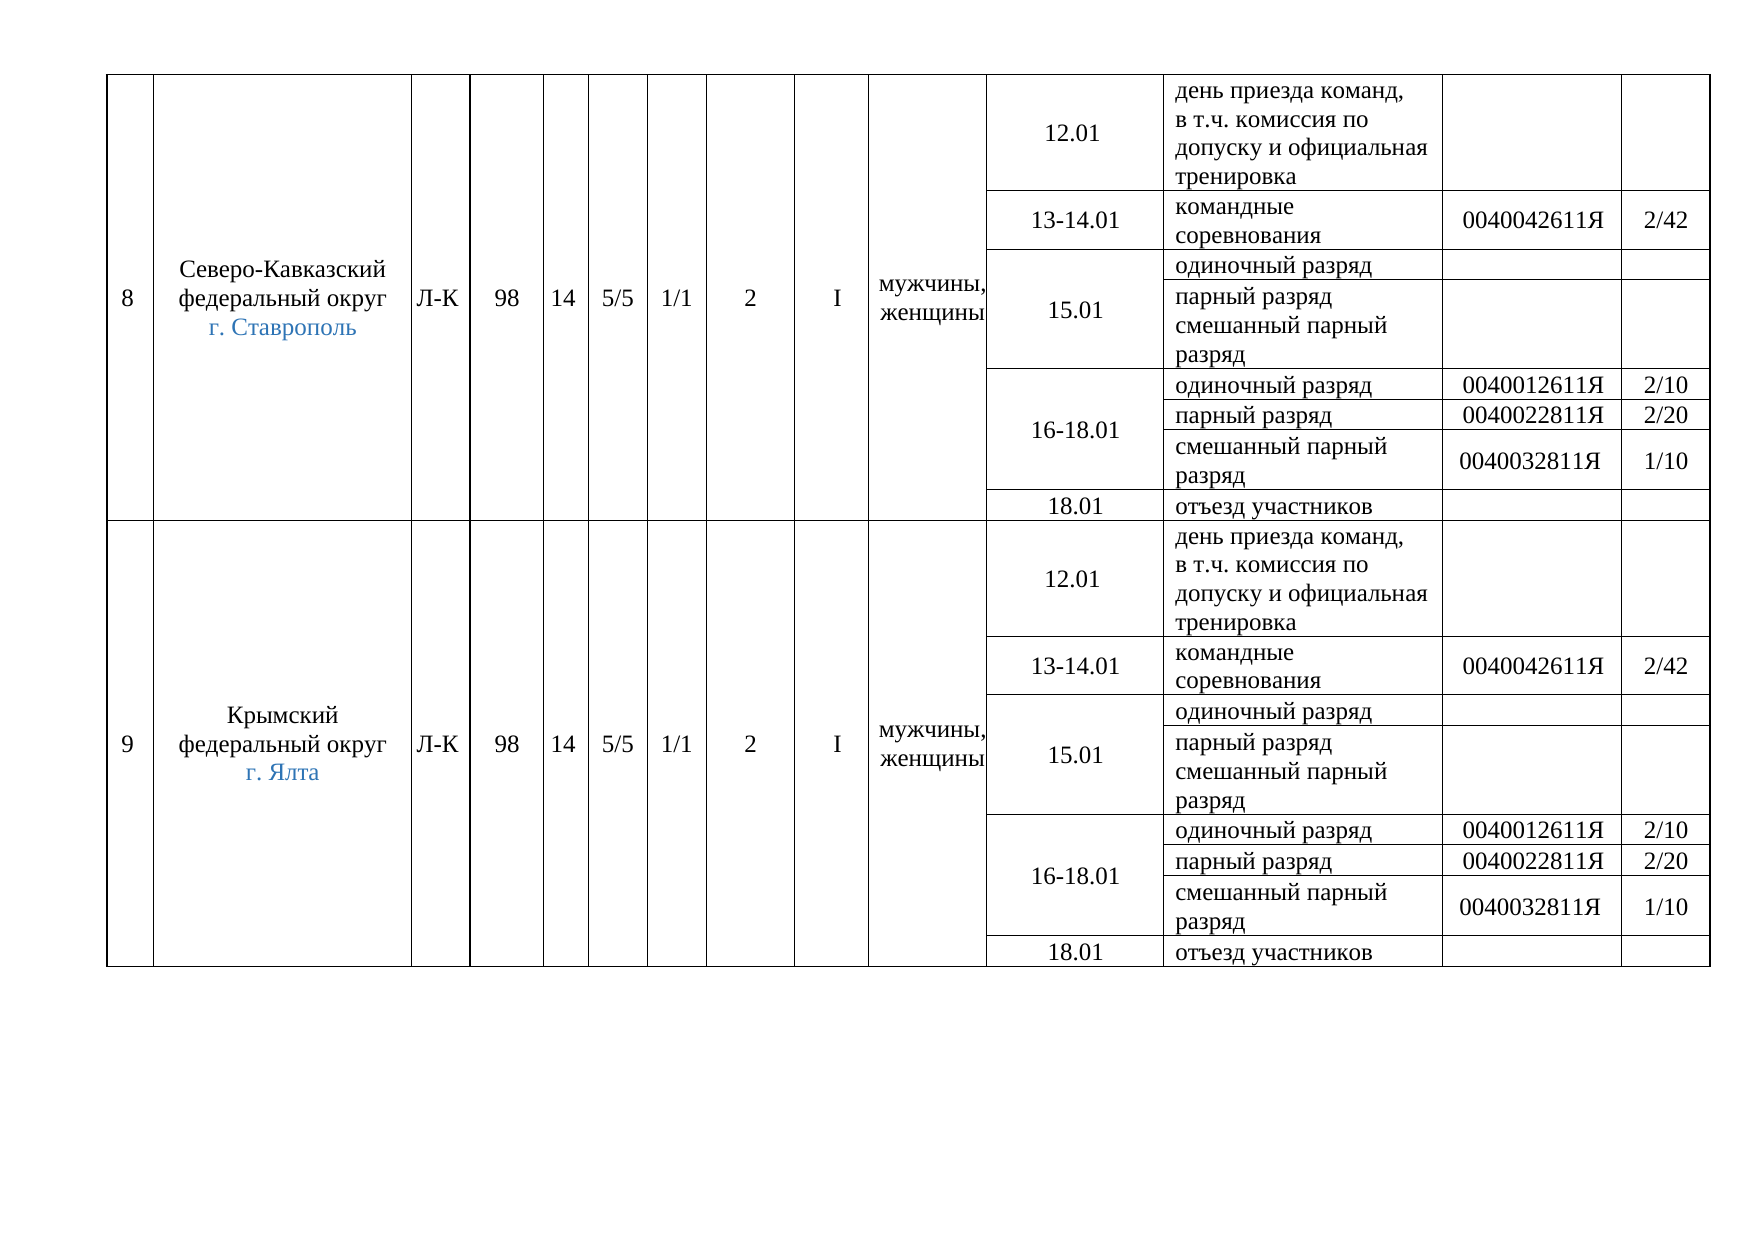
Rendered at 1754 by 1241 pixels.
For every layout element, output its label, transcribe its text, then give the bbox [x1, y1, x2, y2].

table_cell одиночный разряд [1164, 695, 1442, 725]
table_cell 0040022811Я [1443, 845, 1621, 875]
table_cell парный разряд смешанный парный разряд [1164, 726, 1442, 813]
table_cell 1/1 [648, 521, 706, 966]
table_header I [795, 75, 868, 520]
table_cell 2/20 [1622, 845, 1709, 875]
table_header [1622, 75, 1709, 190]
table_cell 98 [471, 521, 543, 966]
table_cell [1622, 726, 1709, 813]
table_cell [1443, 695, 1621, 725]
table_cell одиночный разряд [1164, 250, 1442, 279]
table_cell 2/20 [1622, 400, 1709, 429]
table_cell I [795, 521, 868, 966]
table_cell 5/5 [589, 521, 647, 966]
table_header мужчины, женщины [869, 75, 986, 520]
table_cell 0040042611Я [1443, 637, 1621, 694]
table_cell 12.01 [987, 521, 1163, 636]
table_cell 16-18.01 [987, 369, 1163, 489]
table_cell командные соревнования [1164, 637, 1442, 694]
table_header 1/1 [648, 75, 706, 520]
table_header день приезда команд, в т.ч. комиссия по допуску и официальная тренировка [1164, 75, 1442, 190]
table_cell 13-14.01 [987, 637, 1163, 694]
table_cell 0040032811Я [1443, 876, 1621, 935]
table_cell смешанный парный разряд [1164, 876, 1442, 935]
table_cell парный разряд смешанный парный разряд [1164, 280, 1442, 368]
table_cell 2 [707, 521, 794, 966]
table_cell 2/42 [1622, 191, 1709, 248]
table_cell командные соревнования [1164, 191, 1442, 248]
table_cell 0040032811Я [1443, 430, 1621, 489]
table_cell 15.01 [987, 695, 1163, 813]
table_cell смешанный парный разряд [1164, 430, 1442, 489]
table_header Северо-Кавказский федеральный округ г. Ставрополь [154, 75, 411, 520]
table_cell одиночный разряд [1164, 815, 1442, 844]
table_cell 18.01 [987, 936, 1163, 966]
table_cell одиночный разряд [1164, 369, 1442, 398]
table_cell [1443, 726, 1621, 813]
table_header Л-К [412, 75, 469, 520]
table_cell Крымский федеральный округ г. Ялта [154, 521, 411, 966]
table_cell [1443, 521, 1621, 636]
table_cell [1622, 250, 1709, 279]
table_header 98 [471, 75, 543, 520]
table_cell 2/42 [1622, 637, 1709, 694]
table_cell [1622, 490, 1709, 520]
table_cell 9 [108, 521, 153, 966]
table_cell парный разряд [1164, 400, 1442, 429]
table_cell 2/10 [1622, 815, 1709, 844]
table_cell отъезд участников [1164, 490, 1442, 520]
table_cell [1443, 250, 1621, 279]
table_cell 1/10 [1622, 430, 1709, 489]
table_cell 16-18.01 [987, 815, 1163, 935]
table_header 8 [108, 75, 153, 520]
table_cell парный разряд [1164, 845, 1442, 875]
table_cell [1622, 695, 1709, 725]
table_cell 14 [544, 521, 588, 966]
table_cell [1622, 936, 1709, 966]
table_cell день приезда команд, в т.ч. комиссия по допуску и официальная тренировка [1164, 521, 1442, 636]
table_cell [1443, 280, 1621, 368]
table_cell 0040042611Я [1443, 191, 1621, 248]
table_cell [1443, 490, 1621, 520]
table_cell 0040012611Я [1443, 815, 1621, 844]
table_cell Л-К [412, 521, 469, 966]
table_cell 0040022811Я [1443, 400, 1621, 429]
table_cell 18.01 [987, 490, 1163, 520]
table_cell 1/10 [1622, 876, 1709, 935]
table_cell 0040012611Я [1443, 369, 1621, 398]
table_cell [1443, 936, 1621, 966]
table_cell мужчины, женщины [869, 521, 986, 966]
table_cell 2/10 [1622, 369, 1709, 398]
table_header 12.01 [987, 75, 1163, 190]
table_header 5/5 [589, 75, 647, 520]
table_cell 15.01 [987, 250, 1163, 368]
table_cell [1622, 521, 1709, 636]
table_cell отъезд участников [1164, 936, 1442, 966]
table_header 14 [544, 75, 588, 520]
table_header 2 [707, 75, 794, 520]
table_cell [1622, 280, 1709, 368]
table_cell 13-14.01 [987, 191, 1163, 248]
table_header [1443, 75, 1621, 190]
